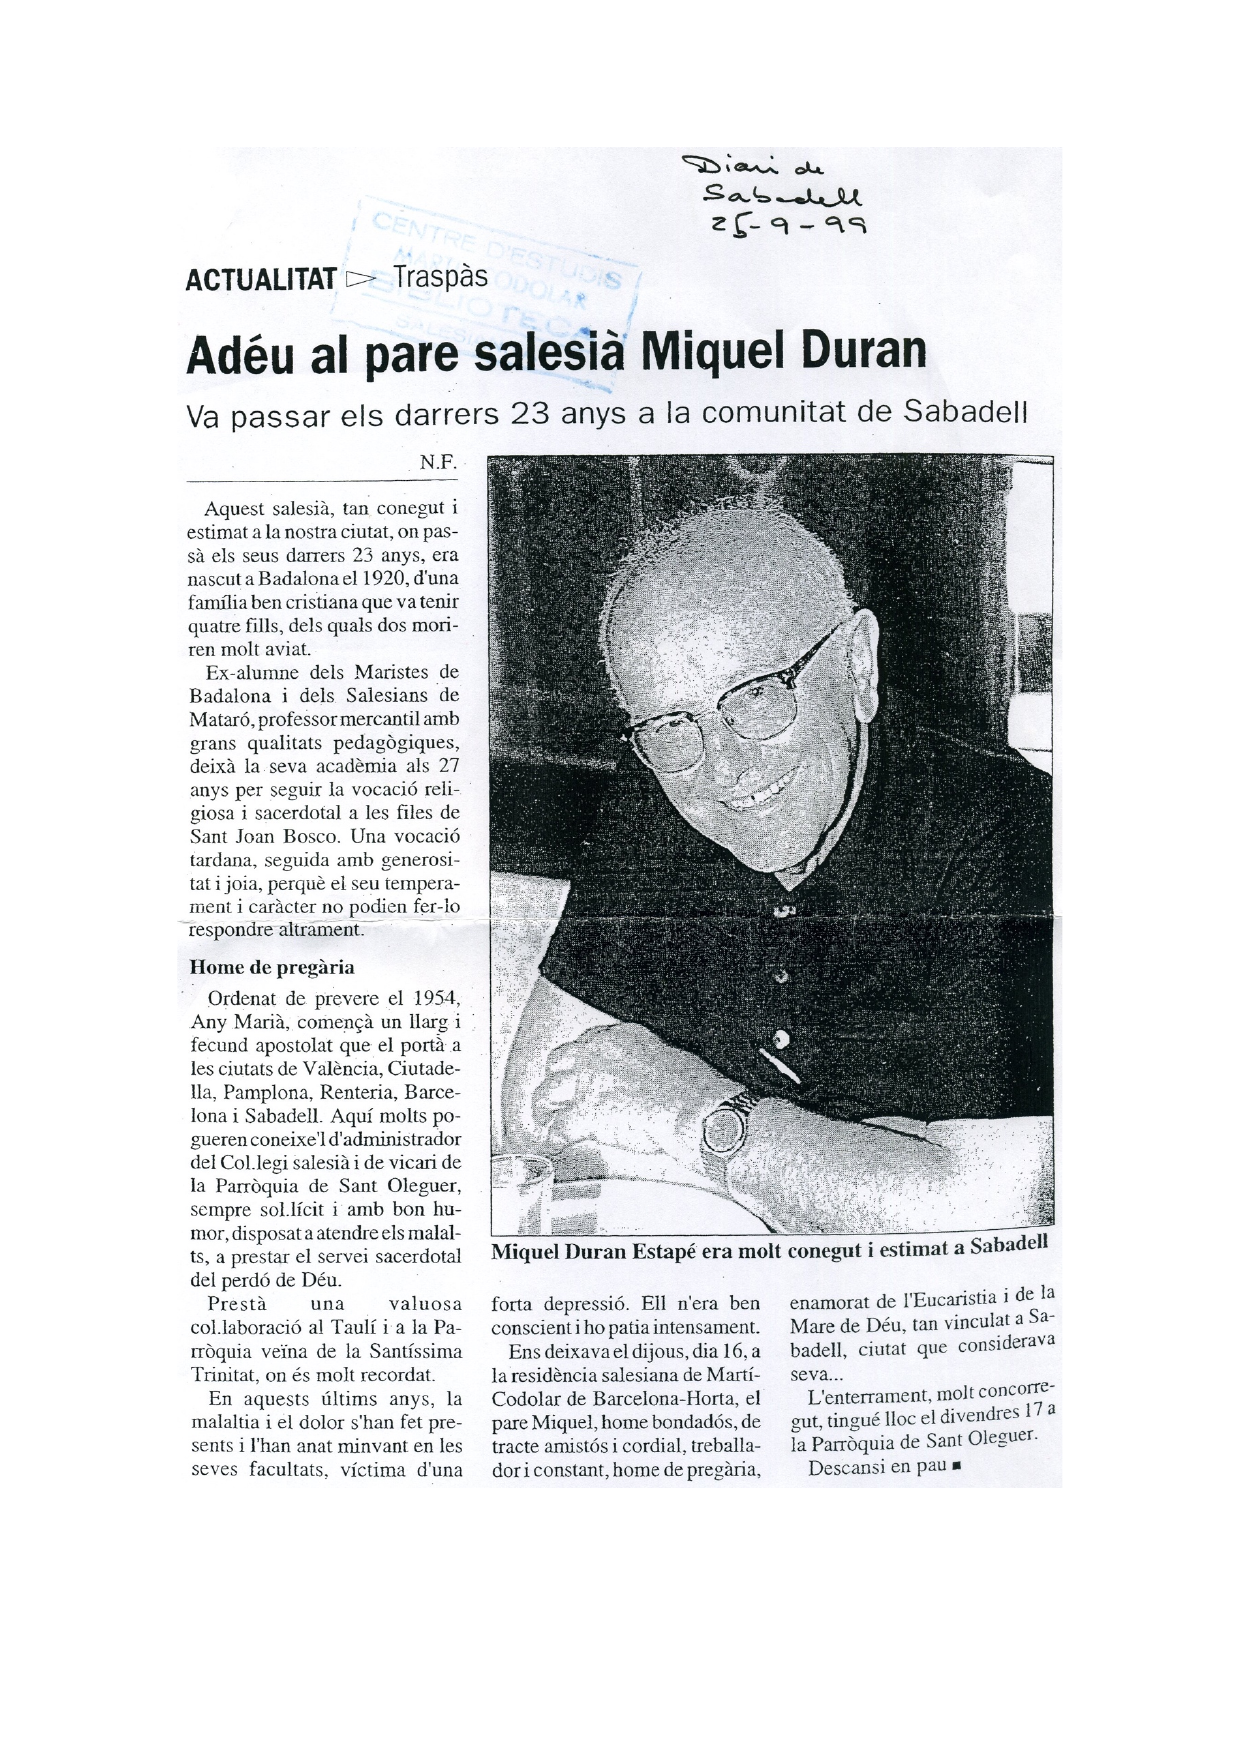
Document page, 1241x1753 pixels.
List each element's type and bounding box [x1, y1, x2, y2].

picture [177, 147, 1063, 1488]
